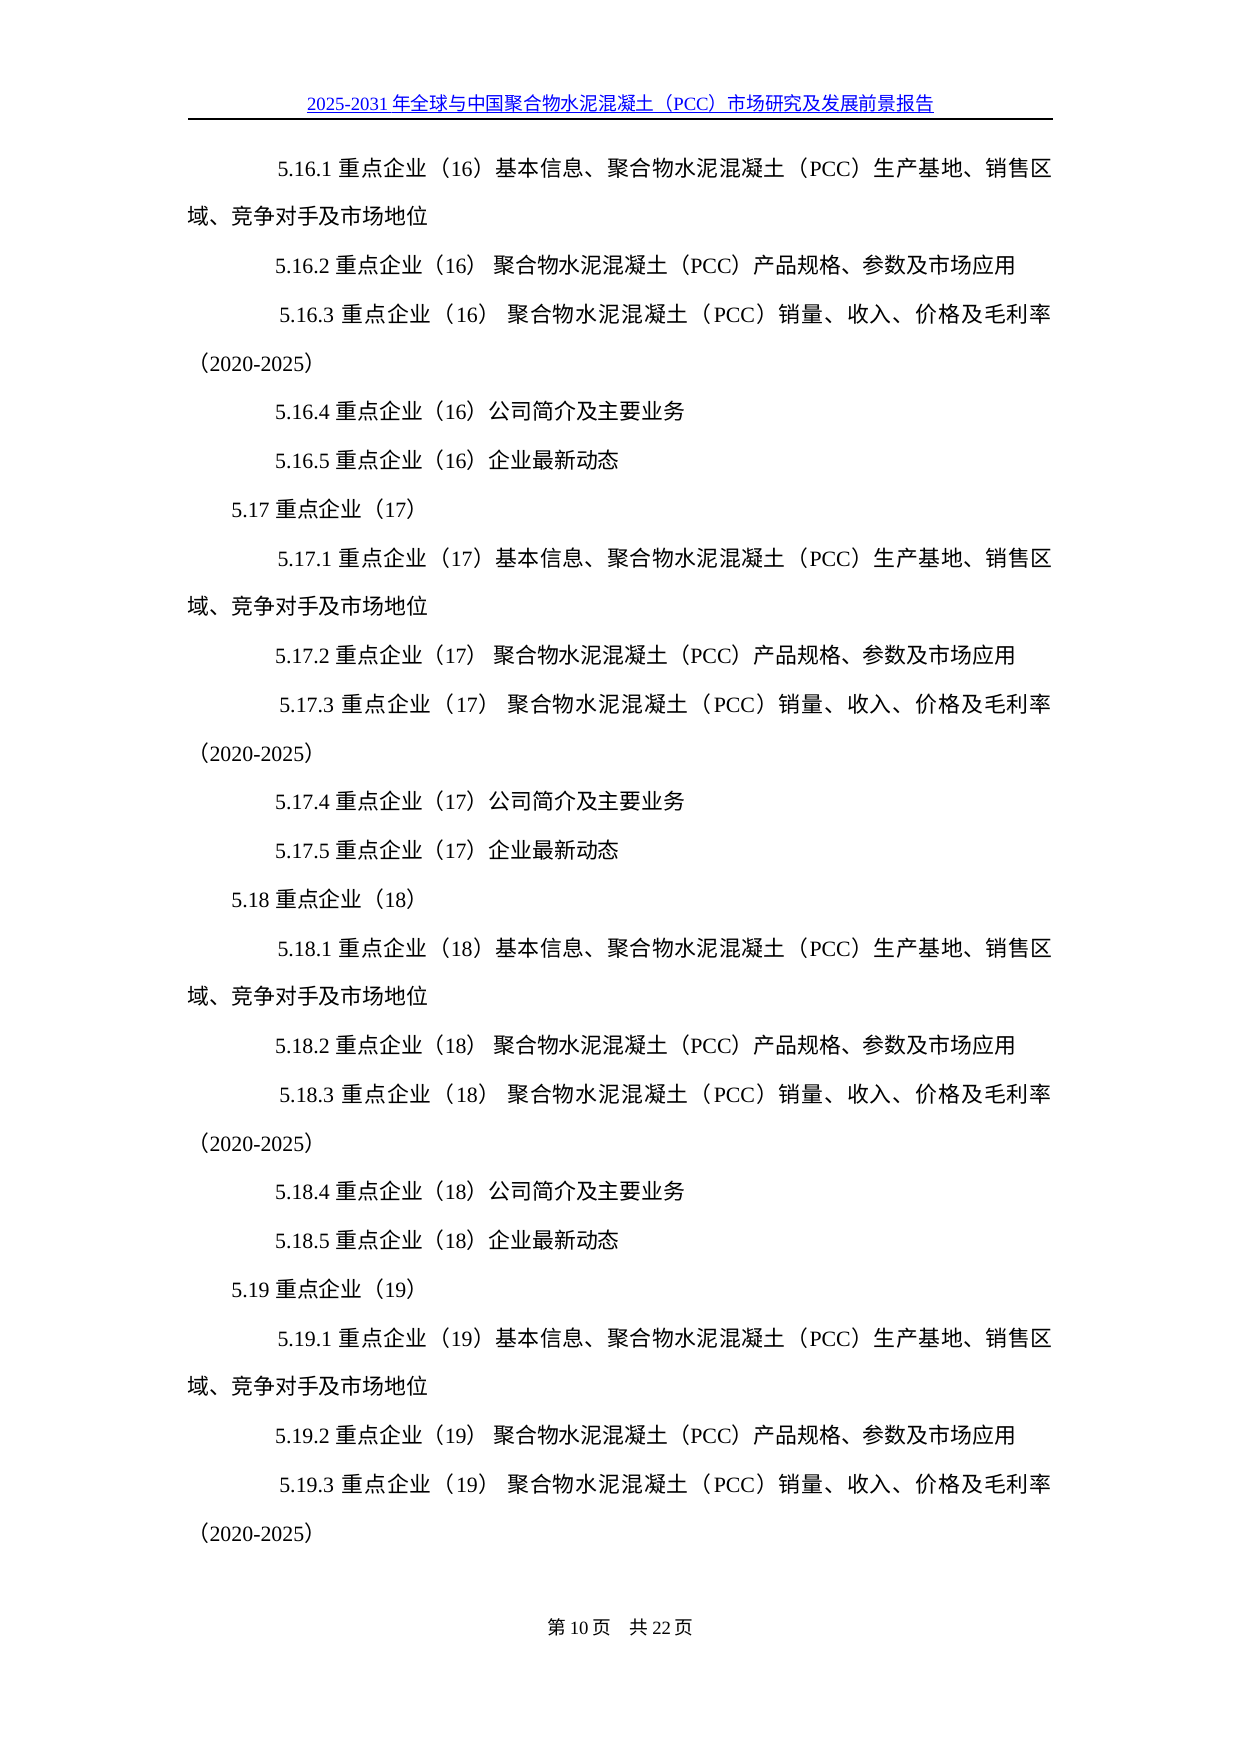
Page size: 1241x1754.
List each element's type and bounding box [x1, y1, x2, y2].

text [187, 150, 1053, 1548]
